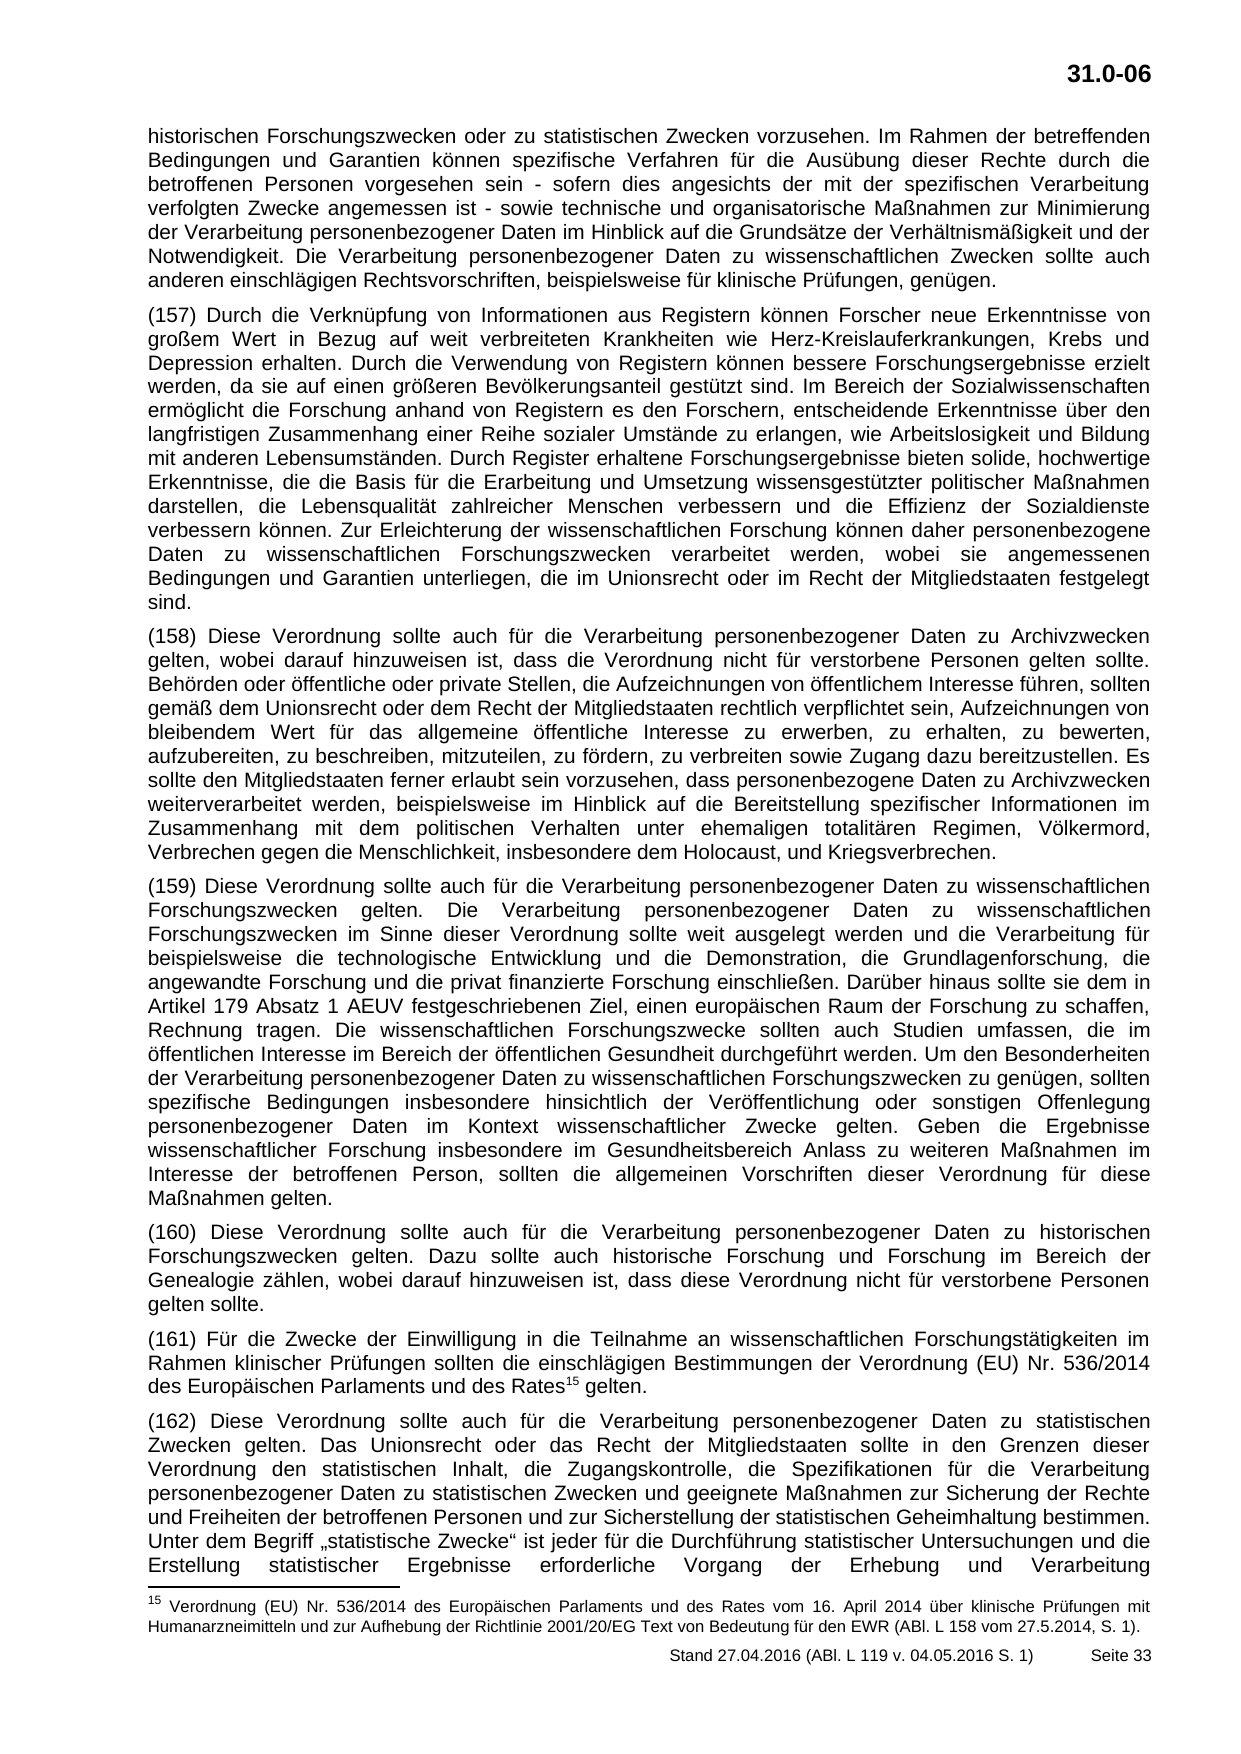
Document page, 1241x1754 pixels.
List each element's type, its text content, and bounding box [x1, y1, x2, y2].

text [148, 124, 1152, 292]
text (159) Diese Verordnung sollte auch für die Verarbeitung personenbezogener Daten zu wissenschaftlichen Forschungszwecken gelten. Die Verarbeitung personenbezogener Daten zu wissenschaftlichen Forschungszwecken im Sinne dieser Verordnung sollte weit ausgelegt werden und die Verarbeitung für beispielsweise die technologische Entwicklung und die Demonstration, die Grundlagenforschung, die angewandte Forschung und die privat finanzierte Forschung einschließen. Darüber hinaus sollte sie dem in Artikel 179 Absatz 1 AEUV festgeschriebenen Ziel, einen europäischen Raum der Forschung zu schaffen, Rechnung tragen. Die wissenschaftlichen Forschungszwecke sollten auch Studien umfassen, die im öffentlichen Interesse im Bereich der öffentlichen Gesundheit durchgeführt werden. Um den Besonderheiten der Verarbeitung personenbezogener Daten zu wissenschaftlichen Forschungszwecken zu genügen, sollten spezifische Bedingungen insbesondere hinsichtlich der Veröffentlichung oder sonstigen Offenlegung personenbezogener Daten im Kontext wissenschaftlicher Zwecke gelten. Geben die Ergebnisse wissenschaftlicher Forschung insbesondere im Gesundheitsbereich Anlass zu weiteren Maßnahmen im Interesse der betroffenen Person, sollten die allgemeinen Vorschriften dieser Verordnung für diese Maßnahmen gelten. [148, 874, 1152, 1210]
text (158) Diese Verordnung sollte auch für die Verarbeitung personenbezogener Daten zu Archivzwecken gelten, wobei darauf hinzuweisen ist, dass die Verordnung nicht für verstorbene Personen gelten sollte. Behörden oder öffentliche oder private Stellen, die Aufzeichnungen von öffentlichem Interesse führen, sollten gemäß dem Unionsrecht oder dem Recht der Mitgliedstaaten rechtlich verpflichtet sein, Aufzeichnungen von bleibendem Wert für das allgemeine öffentliche Interesse zu erwerben, zu erhalten, zu bewerten, aufzubereiten, zu beschreiben, mitzuteilen, zu fördern, zu verbreiten sowie Zugang dazu bereitzustellen. Es sollte den Mitgliedstaaten ferner erlaubt sein vorzusehen, dass personenbezogene Daten zu Archivzwecken weiterverarbeitet werden, beispielsweise im Hinblick auf die Bereitstellung spezifischer Informationen im Zusammenhang mit dem politischen Verhalten unter ehemaligen totalitären Regimen, Völkermord, Verbrechen gegen die Menschlichkeit, insbesondere dem Holocaust, und Kriegsverbrechen. [148, 624, 1152, 864]
text (161) Für die Zwecke der Einwilligung in die Teilnahme an wissenschaftlichen Forschungstätigkeiten im Rahmen klinischer Prüfungen sollten die einschlägigen Bestimmungen der Verordnung (EU) Nr. 536/2014 des Europäischen Parlaments und des Rates gelten. [148, 1326, 1152, 1398]
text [148, 1409, 1152, 1576]
text (157) Durch die Verknüpfung von Informationen aus Registern können Forscher neue Erkenntnisse von großem Wert in Bezug auf weit verbreiteten Krankheiten wie Herz-Kreislauferkrankungen, Krebs und Depression erhalten. Durch die Verwendung von Registern können bessere Forschungsergebnisse erzielt werden, da sie auf einen größeren Bevölkerungsanteil gestützt sind. Im Bereich der Sozialwissenschaften ermöglicht die Forschung anhand von Registern es den Forschern, entscheidende Erkenntnisse über den langfristigen Zusammenhang einer Reihe sozialer Umstände zu erlangen, wie Arbeitslosigkeit und Bildung mit anderen Lebensumständen. Durch Register erhaltene Forschungsergebnisse bieten solide, hochwertige Erkenntnisse, die die Basis für die Erarbeitung und Umsetzung wissensgestützter politischer Maßnahmen darstellen, die Lebensqualität zahlreicher Menschen verbessern und die Effizienz der Sozialdienste verbessern können. Zur Erleichterung der wissenschaftlichen Forschung können daher personenbezogene Daten zu wissenschaftlichen Forschungszwecken verarbeitet werden, wobei sie angemessenen Bedingungen und Garantien unterliegen, die im Unionsrecht oder im Recht der Mitgliedstaaten festgelegt sind. [148, 302, 1152, 614]
text (160) Diese Verordnung sollte auch für die Verarbeitung personenbezogener Daten zu historischen Forschungszwecken gelten. Dazu sollte auch historische Forschung und Forschung im Bereich der Genealogie zählen, wobei darauf hinzuweisen ist, dass diese Verordnung nicht für verstorbene Personen gelten sollte. [148, 1220, 1152, 1316]
